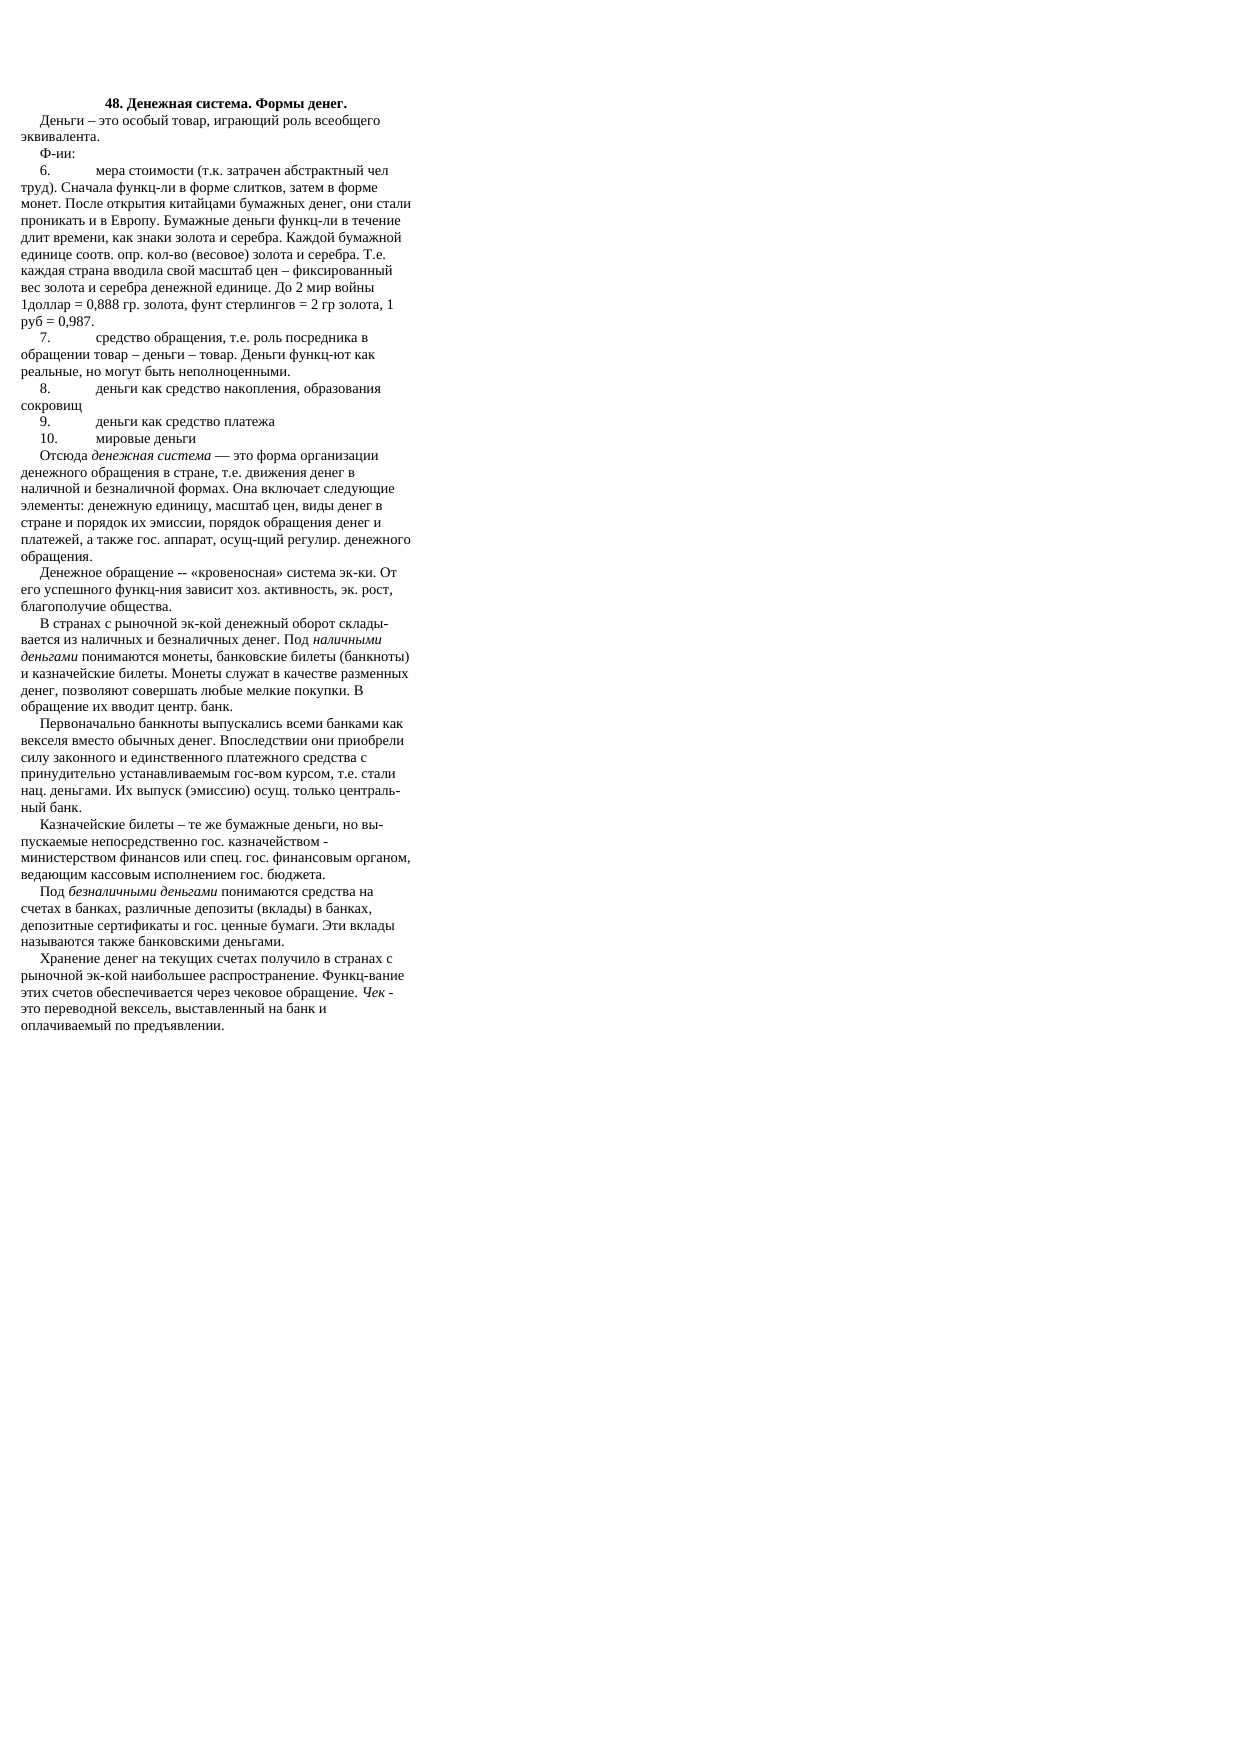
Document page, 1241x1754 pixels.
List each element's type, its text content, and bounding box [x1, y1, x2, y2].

list деньги как средство платежа [21, 413, 412, 430]
list мера стоимости (т.к. затрачен абстрактный чел труд). Сначала функц-ли в форме слитков, затем в форме монет. После открытия китайцами бумажных денег, они стали проникать и в Европу. Бумажные деньги функц-ли в течение длит времени, как знаки золота и серебра. Каждой бумажной единице соотв. опр. кол-во (весовое) золота и серебра. Т.е. каждая страна вводила свой масштаб цен – фиксированный вес золота и серебра денежной единице. До 2 мир войны 1доллар = 0,888 гр. золота, фунт стерлингов = 2 гр золота, 1 руб = 0,987. [21, 162, 412, 329]
text Ф-ии: [21, 145, 412, 162]
text Отсюда денежная система — это форма организации денежного обращения в стране, т.е. движения денег в наличной и безналичной формах. Она включает следующие элементы: денежную единицу, масштаб цен, виды денег в стране и порядок их эмиссии, порядок обращения денег и платежей, а также гос. аппарат, осущ-щий регулир. денежного обращения. [21, 447, 412, 564]
text 48. Денежная система. Формы денег. [21, 94, 412, 111]
text Под безналичными деньгами понимаются средства на счетах в банках, различные депозиты (вклады) в банках, депозитные сертификаты и гос. ценные бумаги. Эти вклады называются также банковскими деньгами. [21, 883, 412, 950]
text Первоначально банкноты выпускались всеми банками как векселя вместо обычных денег. Впоследствии они приобрели силу законного и единственного платежного средства с принудительно устанавливаемым гос-вом курсом, т.е. стали нац. деньгами. Их выпуск (эмиссию) осущ. только центральный банк. [21, 715, 412, 816]
list деньги как средство накопления, образования сокровищ [21, 379, 412, 413]
list мировые деньги [21, 430, 412, 447]
list средство обращения, т.е. роль посредника в обращении товар – деньги – товар. Деньги функц-ют как реальные, но могут быть неполноценными. [21, 329, 412, 379]
text Казначейские билеты – те же бумажные деньги, но выпускаемые непосредственно гос. казначейством -министерством финансов или спец. гос. финансовым органом, ведающим кассовым исполнением гос. бюджета. [21, 816, 412, 883]
text Хранение денег на текущих счетах получило в странах с рыночной эк-кой наибольшее распространение. Функц-вание этих счетов обеспечивается через чековое обращение. Чек -это переводной вексель, выставленный на банк и оплачиваемый по предъявлении. [21, 950, 412, 1034]
text Деньги – это особый товар, играющий роль всеобщего эквивалента. [21, 111, 412, 145]
text В странах с рыночной эк-кой денежный оборот складывается из наличных и безналичных денег. Под наличными деньгами понимаются монеты, банковские билеты (банкноты) и казначейские билеты. Монеты служат в качестве разменных денег, позволяют совершать любые мелкие покупки. В обращение их вводит центр. банк. [21, 614, 412, 715]
text Денежное обращение -- «кровеносная» система эк-ки. От его успешного функц-ния зависит хоз. активность, эк. рост, благополучие общества. [21, 564, 412, 614]
